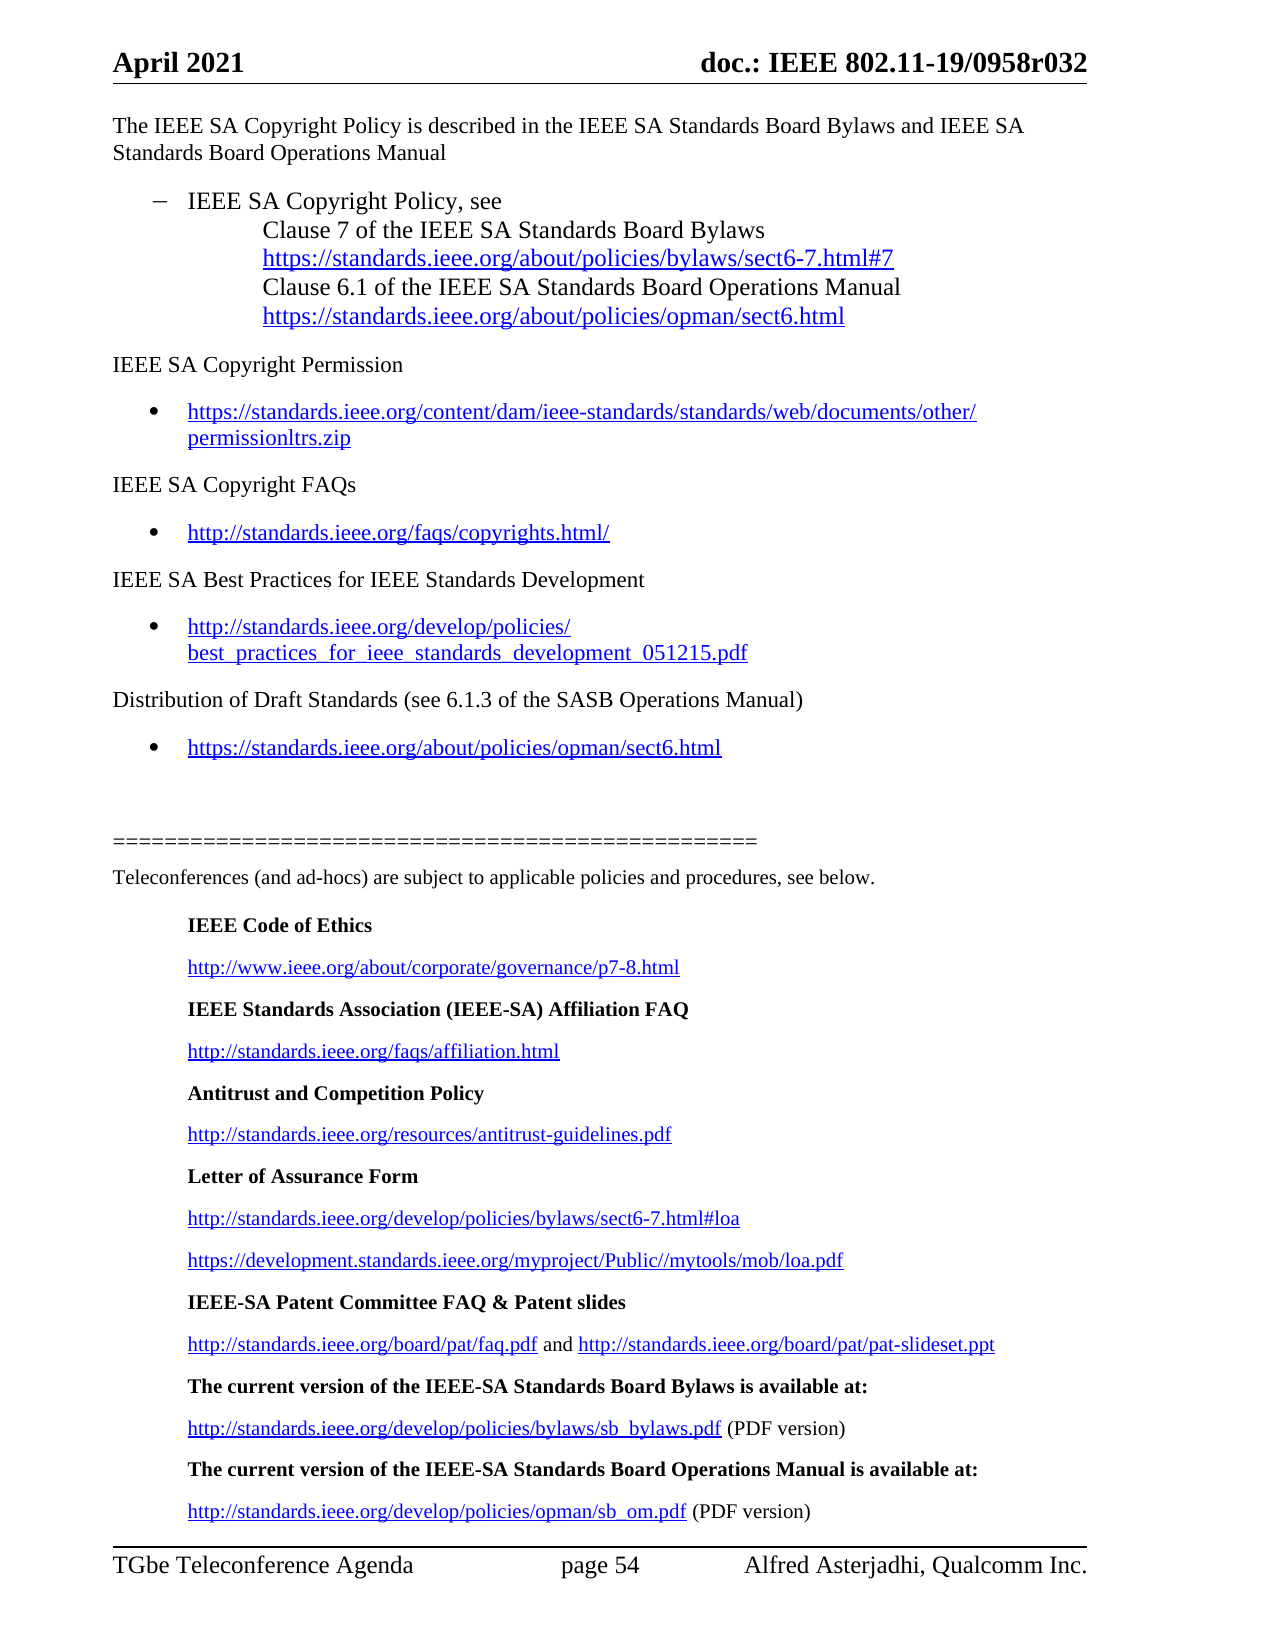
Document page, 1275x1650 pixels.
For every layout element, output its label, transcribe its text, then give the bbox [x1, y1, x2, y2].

list http://standards.ieee.org/faqs/copyrights.html/ [150, 518, 1087, 545]
text http://standards.ieee.org/develop/policies/bylaws/sect6-7.html#loa [187, 1206, 1087, 1230]
list https://standards.ieee.org/content/dam/ieee-standards/standards/web/documents/other/permissionltrs.zip [150, 398, 1087, 451]
text IEEE SA Copyright FAQs [112, 471, 1087, 498]
list IEEE SA Copyright Policy, see Clause 7 of the IEEE SA Standards Board Bylaws https://standards.ieee.org/about/policies/bylaws/sect6-7.html#7 Clause 6.1 of the IEEE SA Standards Board Operations Manual https://standards.ieee.org/about/policies/opman/sect6.html [150, 186, 1087, 330]
text The IEEE SA Copyright Policy is described in the IEEE SA Standards Board Bylaws and IEEE SA Standards Board Operations Manual [112, 112, 1087, 165]
text IEEE SA Copyright Permission [112, 351, 1087, 377]
text https://development.standards.ieee.org/myproject/Public//mytools/mob/loa.pdf [187, 1248, 1087, 1272]
text Distribution of Draft Standards (see 6.1.3 of the SASB Operations Manual) [112, 686, 1087, 713]
text IEEE Standards Association (IEEE-SA) Affiliation FAQ [187, 997, 1087, 1021]
text http://standards.ieee.org/develop/policies/bylaws/sb_bylaws.pdf (PDF version) [187, 1415, 1087, 1439]
text http://www.ieee.org/about/corporate/governance/p7-8.html [187, 955, 1087, 979]
text ================================================== [112, 828, 1087, 854]
text Antitrust and Competition Policy [187, 1080, 1087, 1104]
text Teleconferences (and ad-hocs) are subject to applicable policies and procedures, see below. [112, 865, 1087, 889]
text IEEE SA Best Practices for IEEE Standards Development [112, 566, 1087, 592]
list http://standards.ieee.org/develop/policies/best_practices_for_ieee_standards_development_051215.pdf [150, 613, 1087, 666]
text Letter of Assurance Form [187, 1164, 1087, 1188]
text The current version of the IEEE-SA Standards Board Bylaws is available at: [187, 1373, 1087, 1398]
text http://standards.ieee.org/board/pat/faq.pdf and http://standards.ieee.org/board/pat/pat-slideset.ppt [187, 1332, 1087, 1356]
text http://standards.ieee.org/develop/policies/opman/sb_om.pdf (PDF version) [187, 1499, 1087, 1523]
text The current version of the IEEE-SA Standards Board Operations Manual is available at: [187, 1457, 1087, 1481]
text http://standards.ieee.org/resources/antitrust-guidelines.pdf [187, 1122, 1087, 1146]
text IEEE Code of Ethics [187, 913, 1087, 937]
list https://standards.ieee.org/about/policies/opman/sect6.html [150, 734, 1087, 760]
text IEEE-SA Patent Committee FAQ & Patent slides [187, 1290, 1087, 1314]
text http://standards.ieee.org/faqs/affiliation.html [187, 1038, 1087, 1063]
